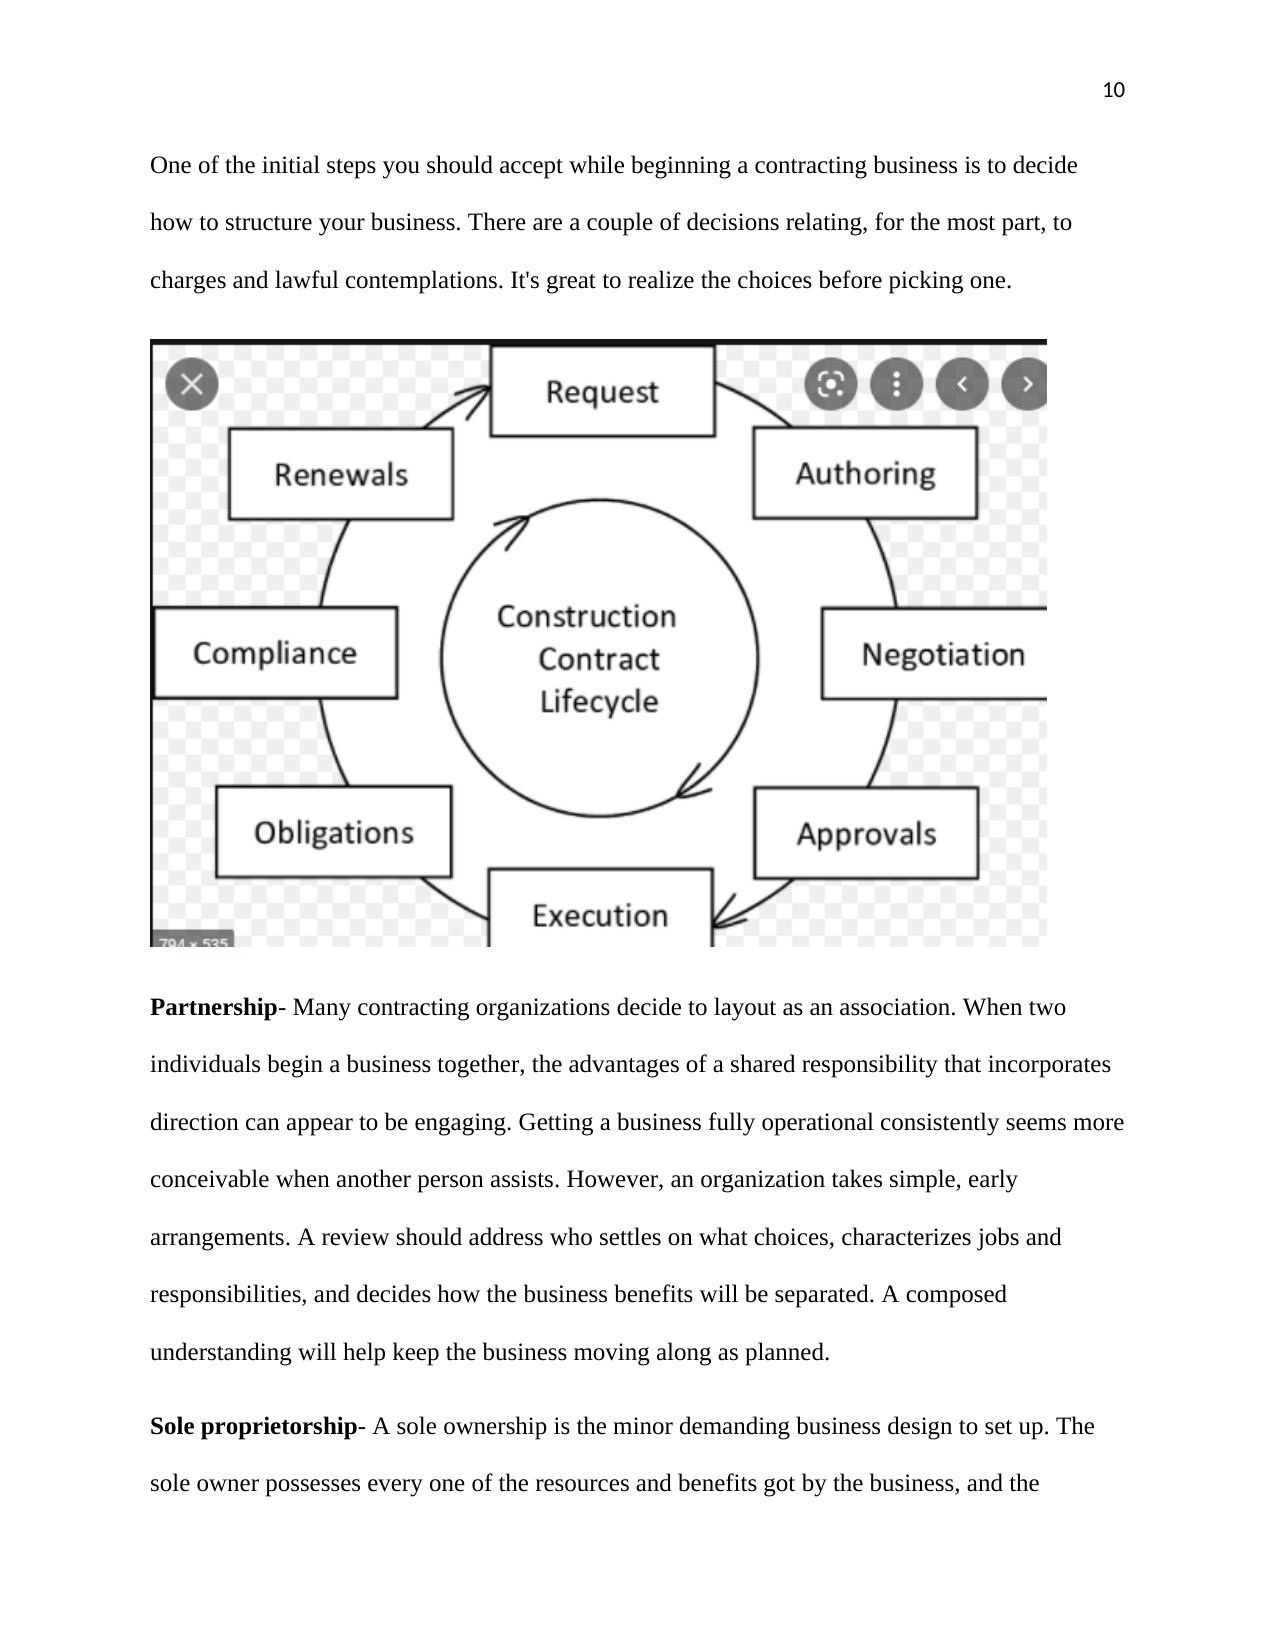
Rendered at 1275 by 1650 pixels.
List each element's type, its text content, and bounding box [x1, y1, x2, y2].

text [150, 1411, 1125, 1497]
picture [150, 339, 1047, 947]
text Partnership- Many contracting organizations decide to layout as an association. When two individuals begin a business together, the advantages of a shared responsibility that incorporates direction can appear to be engaging. Getting a business fully operational consistently seems more conceivable when another person assists. However, an organization takes simple, early arrangements. A review should address who settles on what choices, characterizes jobs and responsibilities, and decides how the business benefits will be separated. A composed understanding will help keep the business moving along as planned. [150, 992, 1125, 1366]
text One of the initial steps you should accept while beginning a contracting business is to decide how to structure your business. There are a couple of decisions relating, for the most part, to charges and lawful contemplations. It's great to realize the choices before picking one. [150, 150, 1125, 294]
